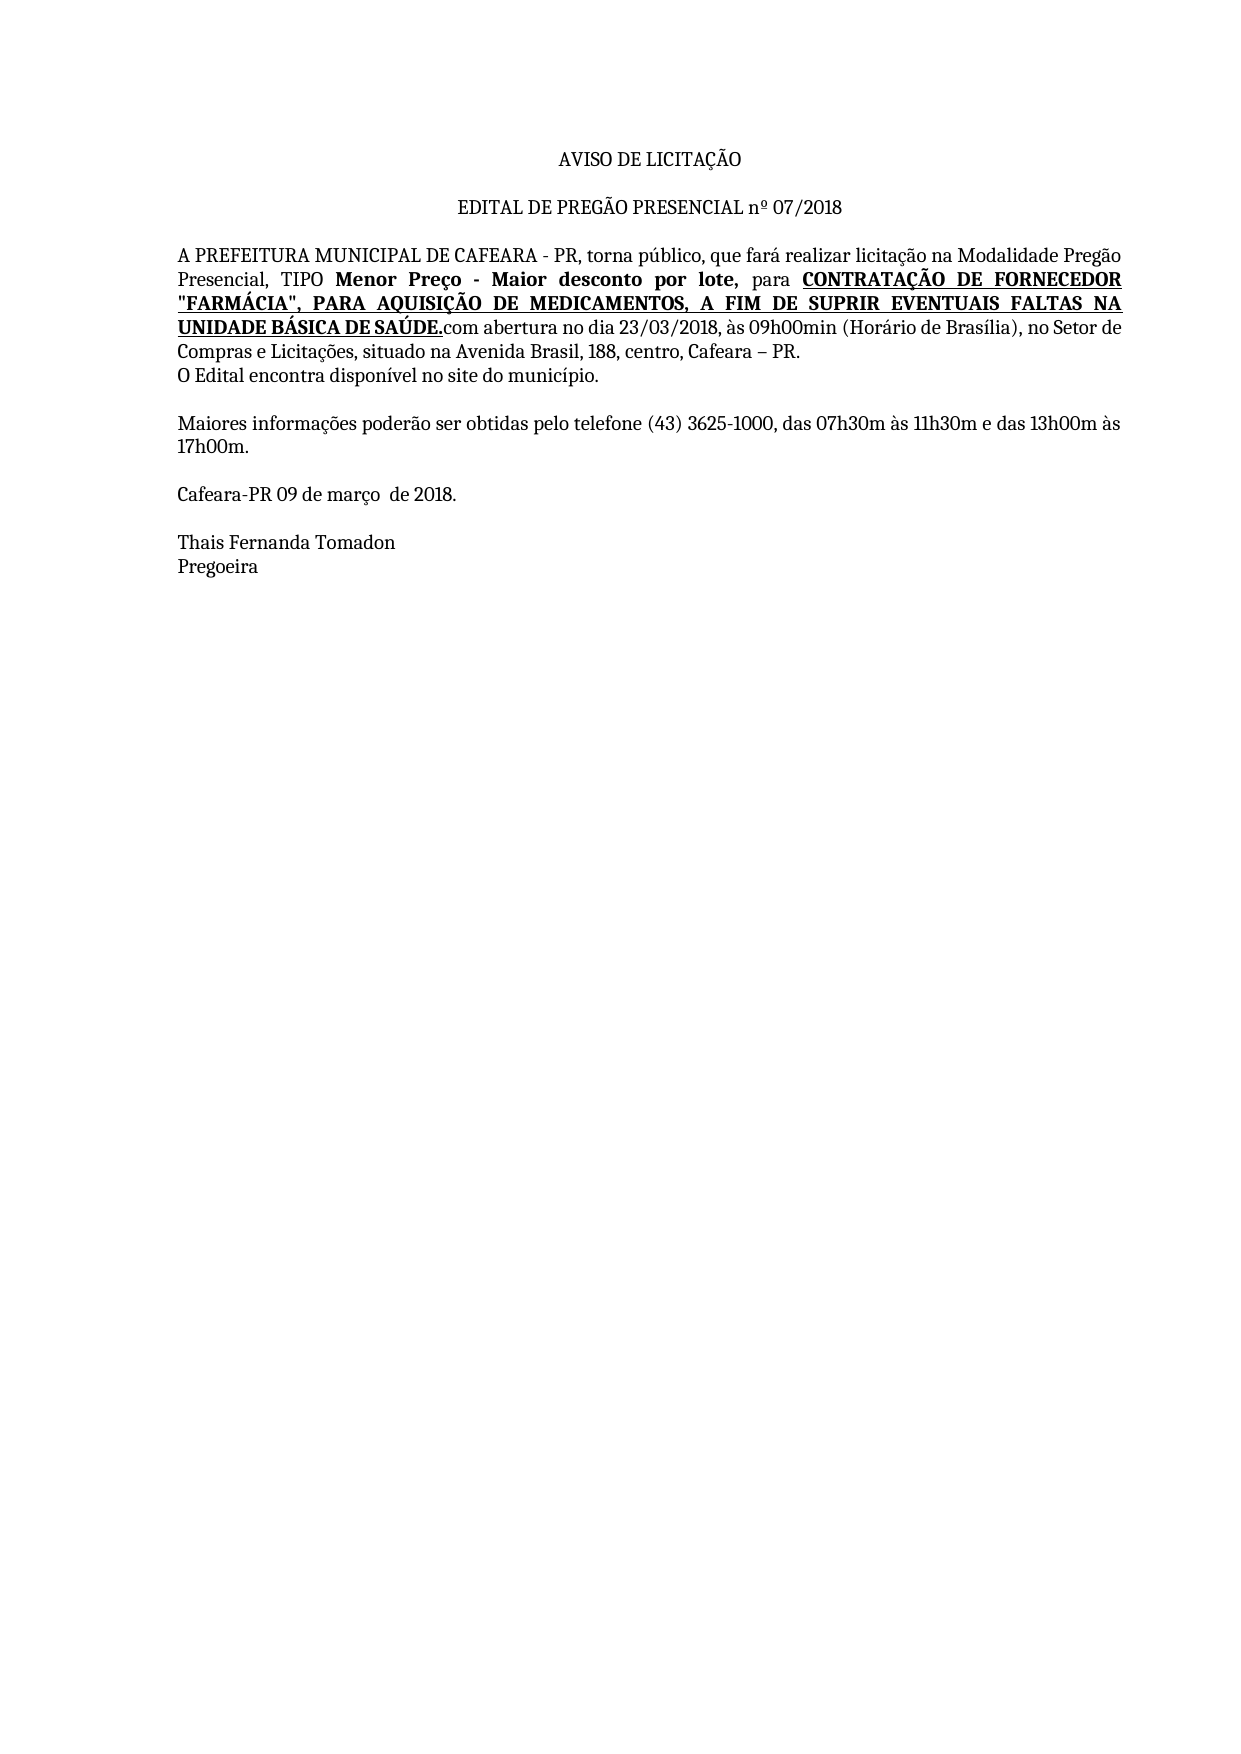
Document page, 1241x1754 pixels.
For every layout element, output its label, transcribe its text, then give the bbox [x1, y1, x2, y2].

text EDITAL DE PREGÃO PRESENCIAL nº 07/2018 [177, 196, 1122, 219]
text A PREFEITURA MUNICIPAL DE CAFEARA - PR, torna público, que fará realizar licitação na Modalidade Pregão Presencial, TIPO Menor Preço - Maior desconto por lote, para CONTRATAÇÃO DE FORNECEDOR "FARMÁCIA", PARA AQUISIÇÃO DE MEDICAMENTOS, A FIM DE SUPRIR EVENTUAIS FALTAS NA UNIDADE BÁSICA DE SAÚDE.com abertura no dia 23/03/2018, às 09h00min (Horário de Brasília), no Setor de Compras e Licitações, situado na Avenida Brasil, 188, centro, Cafeara – PR. [177, 313, 1122, 363]
text A PREFEITURA MUNICIPAL DE CAFEARA - PR, torna público, que fará realizar licitação na Modalidade Pregão Presencial, TIPO Menor Preço - Maior desconto por lote, para CONTRATAÇÃO DE FORNECEDOR "FARMÁCIA", PARA AQUISIÇÃO DE MEDICAMENTOS, A FIM DE SUPRIR EVENTUAIS FALTAS NA UNIDADE BÁSICA DE SAÚDE.com abertura no dia 23/03/2018, às 09h00min (Horário de Brasília), no Setor de Compras e Licitações, situado na Avenida Brasil, 188, centro, Cafeara – PR. [177, 243, 1122, 312]
text Pregoeira [177, 555, 1122, 579]
text O Edital encontra disponível no site do município. [177, 363, 1122, 387]
text Thais Fernanda Tomadon [177, 531, 1122, 555]
text Maiores informações poderão ser obtidas pelo telefone (43) 3625-1000, das 07h30m às 11h30m e das 13h00m às 17h00m. [177, 411, 1122, 459]
text AVISO DE LICITAÇÃO [177, 148, 1122, 172]
text Cafeara-PR 09 de março de 2018. [177, 483, 1122, 507]
